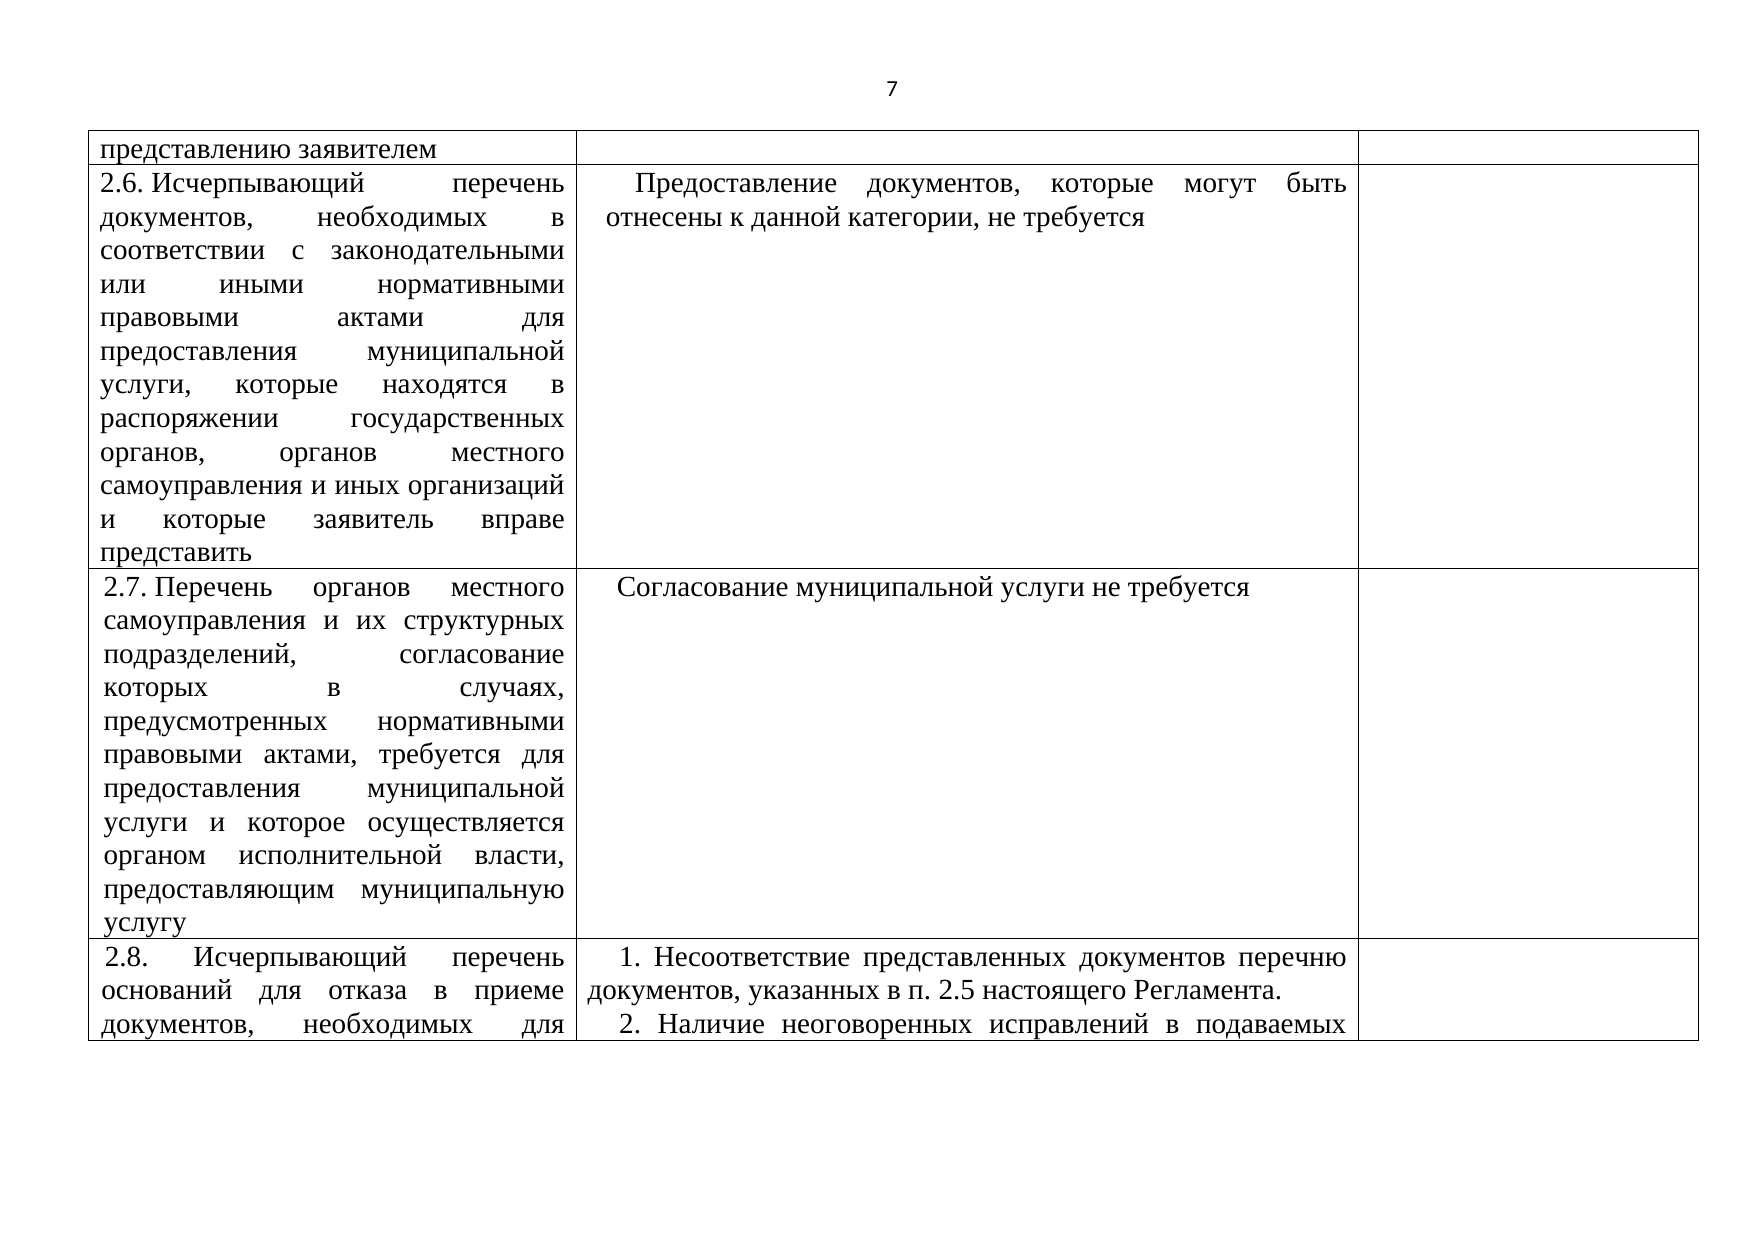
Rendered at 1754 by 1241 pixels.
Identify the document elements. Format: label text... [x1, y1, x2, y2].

table_cell 2.6. Исчерпывающий перечень документов, необходимых в соответствии с законодательными или иными нормативными правовыми актами для предоставления муниципальной услуги, которые находятся в распоряжении государственных органов, органов местного самоуправления и иных организаций и которые заявитель вправе представить [89, 165, 576, 568]
table_cell [1359, 165, 1698, 568]
table_cell [1359, 131, 1698, 164]
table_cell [577, 131, 1358, 164]
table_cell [89, 131, 576, 164]
table_cell Согласование муниципальной услуги не требуется [577, 569, 1358, 938]
table_cell [1359, 569, 1698, 938]
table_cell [577, 939, 1358, 1039]
table_cell [1359, 939, 1698, 1039]
table_cell Предоставление документов, которые могут быть отнесены к данной категории, не требуется [577, 165, 1358, 568]
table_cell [89, 939, 576, 1039]
table_cell 2.7. Перечень органов местного самоуправления и их структурных подразделений, согласование которых в случаях, предусмотренных нормативными правовыми актами, требуется для предоставления муниципальной услуги и которое осуществляется органом исполнительной власти, предоставляющим муниципальную услугу [89, 569, 576, 938]
